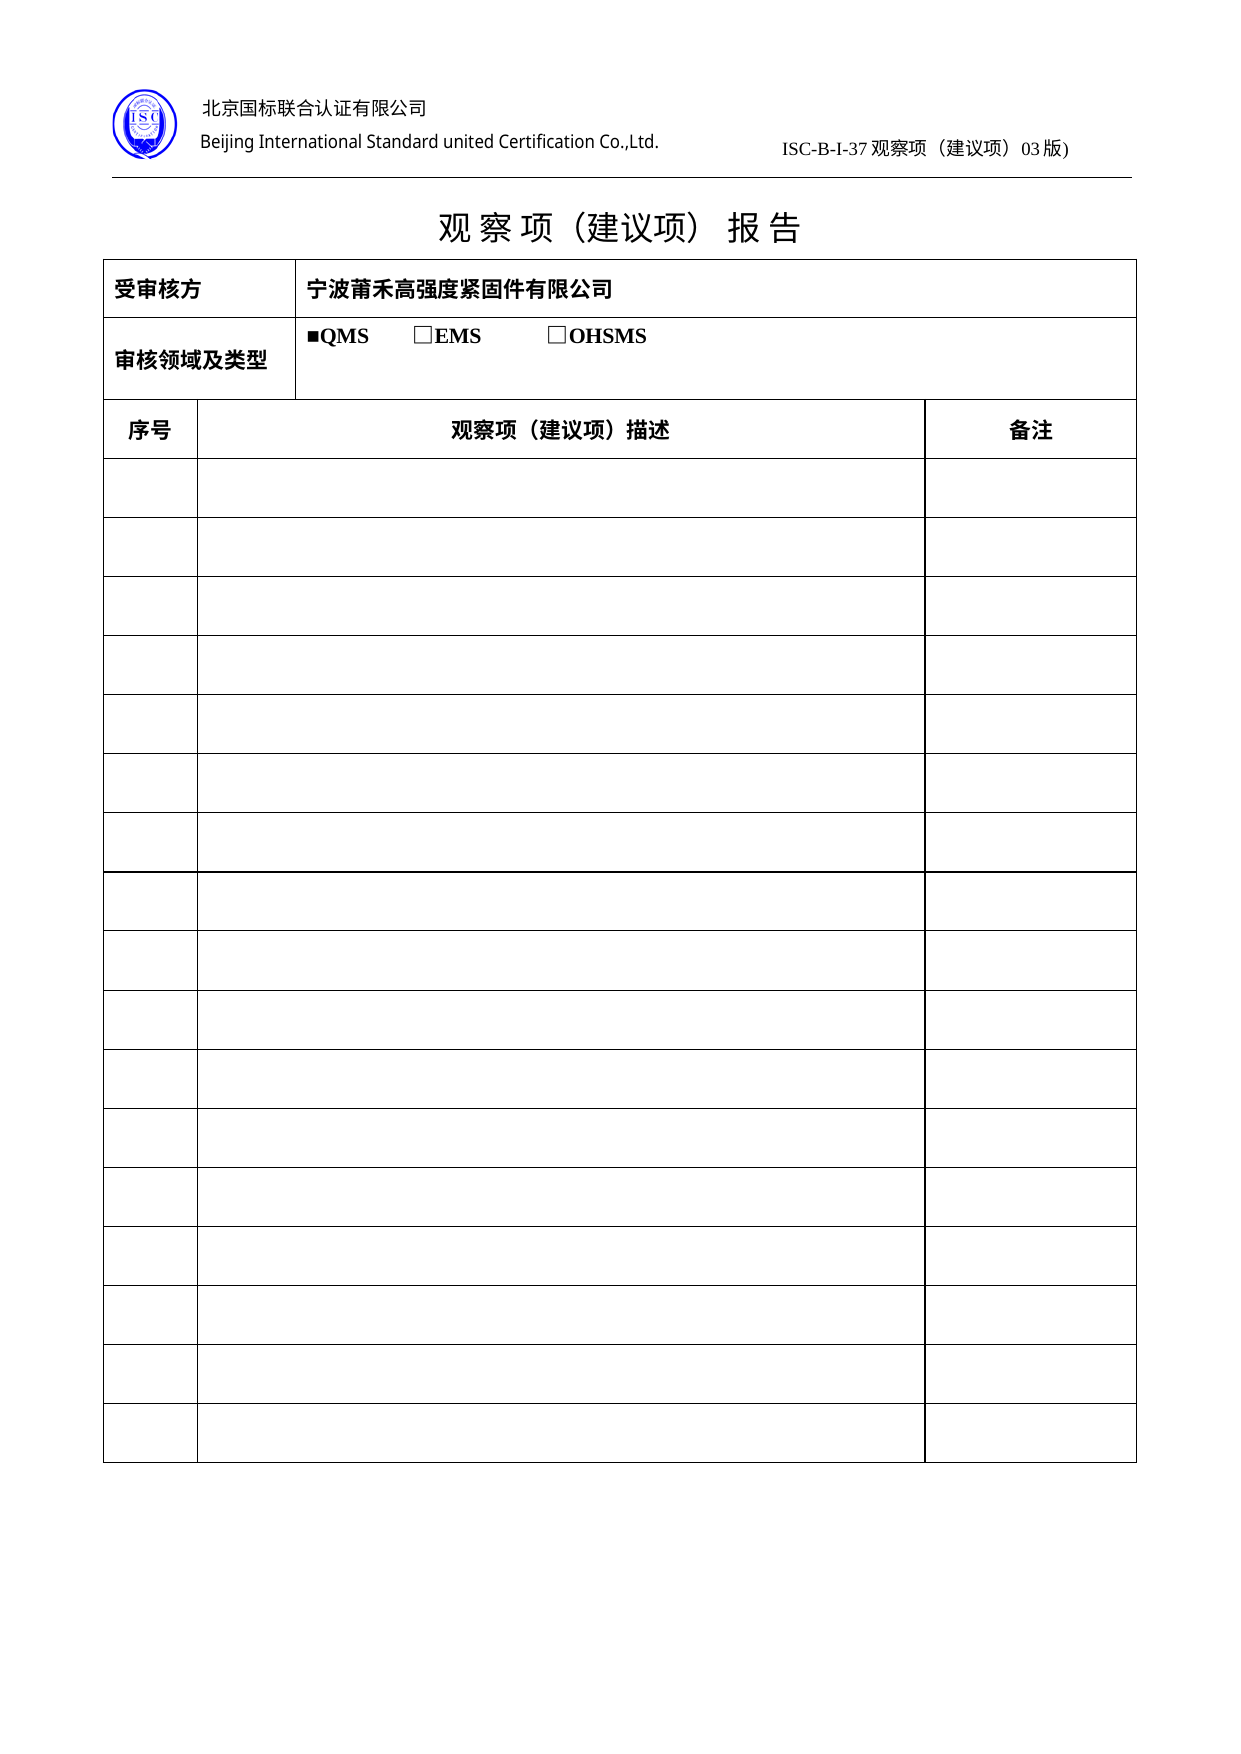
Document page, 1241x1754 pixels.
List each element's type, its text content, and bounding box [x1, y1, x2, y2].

table_cell [926, 754, 1136, 812]
table_cell [926, 1168, 1136, 1226]
table_cell [926, 695, 1136, 753]
table_cell [926, 1050, 1136, 1108]
table_cell [198, 459, 924, 517]
table_cell ■QMS □EMS □OHSMS [296, 318, 1136, 399]
table_cell [926, 1286, 1136, 1344]
table_cell [926, 991, 1136, 1048]
table_cell [198, 873, 924, 930]
table_cell [926, 1109, 1136, 1167]
table_cell [104, 754, 197, 812]
table_cell [926, 931, 1136, 989]
table_cell [198, 1345, 924, 1403]
picture [112, 89, 180, 158]
table_cell [104, 1404, 197, 1462]
table_cell [104, 695, 197, 753]
table_cell 序号 [104, 400, 197, 458]
table_cell [926, 1227, 1136, 1285]
table_cell [104, 518, 197, 576]
table_cell [104, 813, 197, 871]
table_cell 备注 [926, 400, 1136, 458]
table_cell [198, 931, 924, 989]
table_cell [926, 636, 1136, 694]
table_cell [104, 1345, 197, 1403]
table_cell [926, 1345, 1136, 1403]
text 观 察 项（建议项） 报 告 [112, 193, 1128, 258]
table_cell [198, 754, 924, 812]
table_cell [926, 577, 1136, 635]
table_cell [198, 1227, 924, 1285]
table_cell [926, 1404, 1136, 1462]
table_cell [926, 813, 1136, 871]
table_cell 观察项（建议项）描述 [198, 400, 924, 458]
table_cell [198, 518, 924, 576]
table_cell [198, 991, 924, 1048]
table_cell [198, 813, 924, 871]
table_cell [198, 1109, 924, 1167]
table_cell [104, 931, 197, 989]
table_cell [104, 1109, 197, 1167]
table_cell [198, 1404, 924, 1462]
table_cell [198, 1050, 924, 1108]
table_cell [104, 873, 197, 930]
table_cell [198, 695, 924, 753]
table_cell [926, 518, 1136, 576]
table_cell [198, 1286, 924, 1344]
table_cell [198, 636, 924, 694]
table_header 受审核方 [104, 260, 295, 317]
table_cell [104, 1050, 197, 1108]
table_header 宁波莆禾高强度紧固件有限公司 [296, 260, 1136, 317]
table_cell [104, 1286, 197, 1344]
table_cell [926, 459, 1136, 517]
table_cell 审核领域及类型 [104, 318, 295, 399]
table_cell [198, 1168, 924, 1226]
table_cell [926, 873, 1136, 930]
table_cell [104, 459, 197, 517]
table_cell [104, 1227, 197, 1285]
table_cell [104, 1168, 197, 1226]
table_cell [104, 991, 197, 1048]
table_cell [198, 577, 924, 635]
table_cell [104, 636, 197, 694]
table_cell [104, 577, 197, 635]
